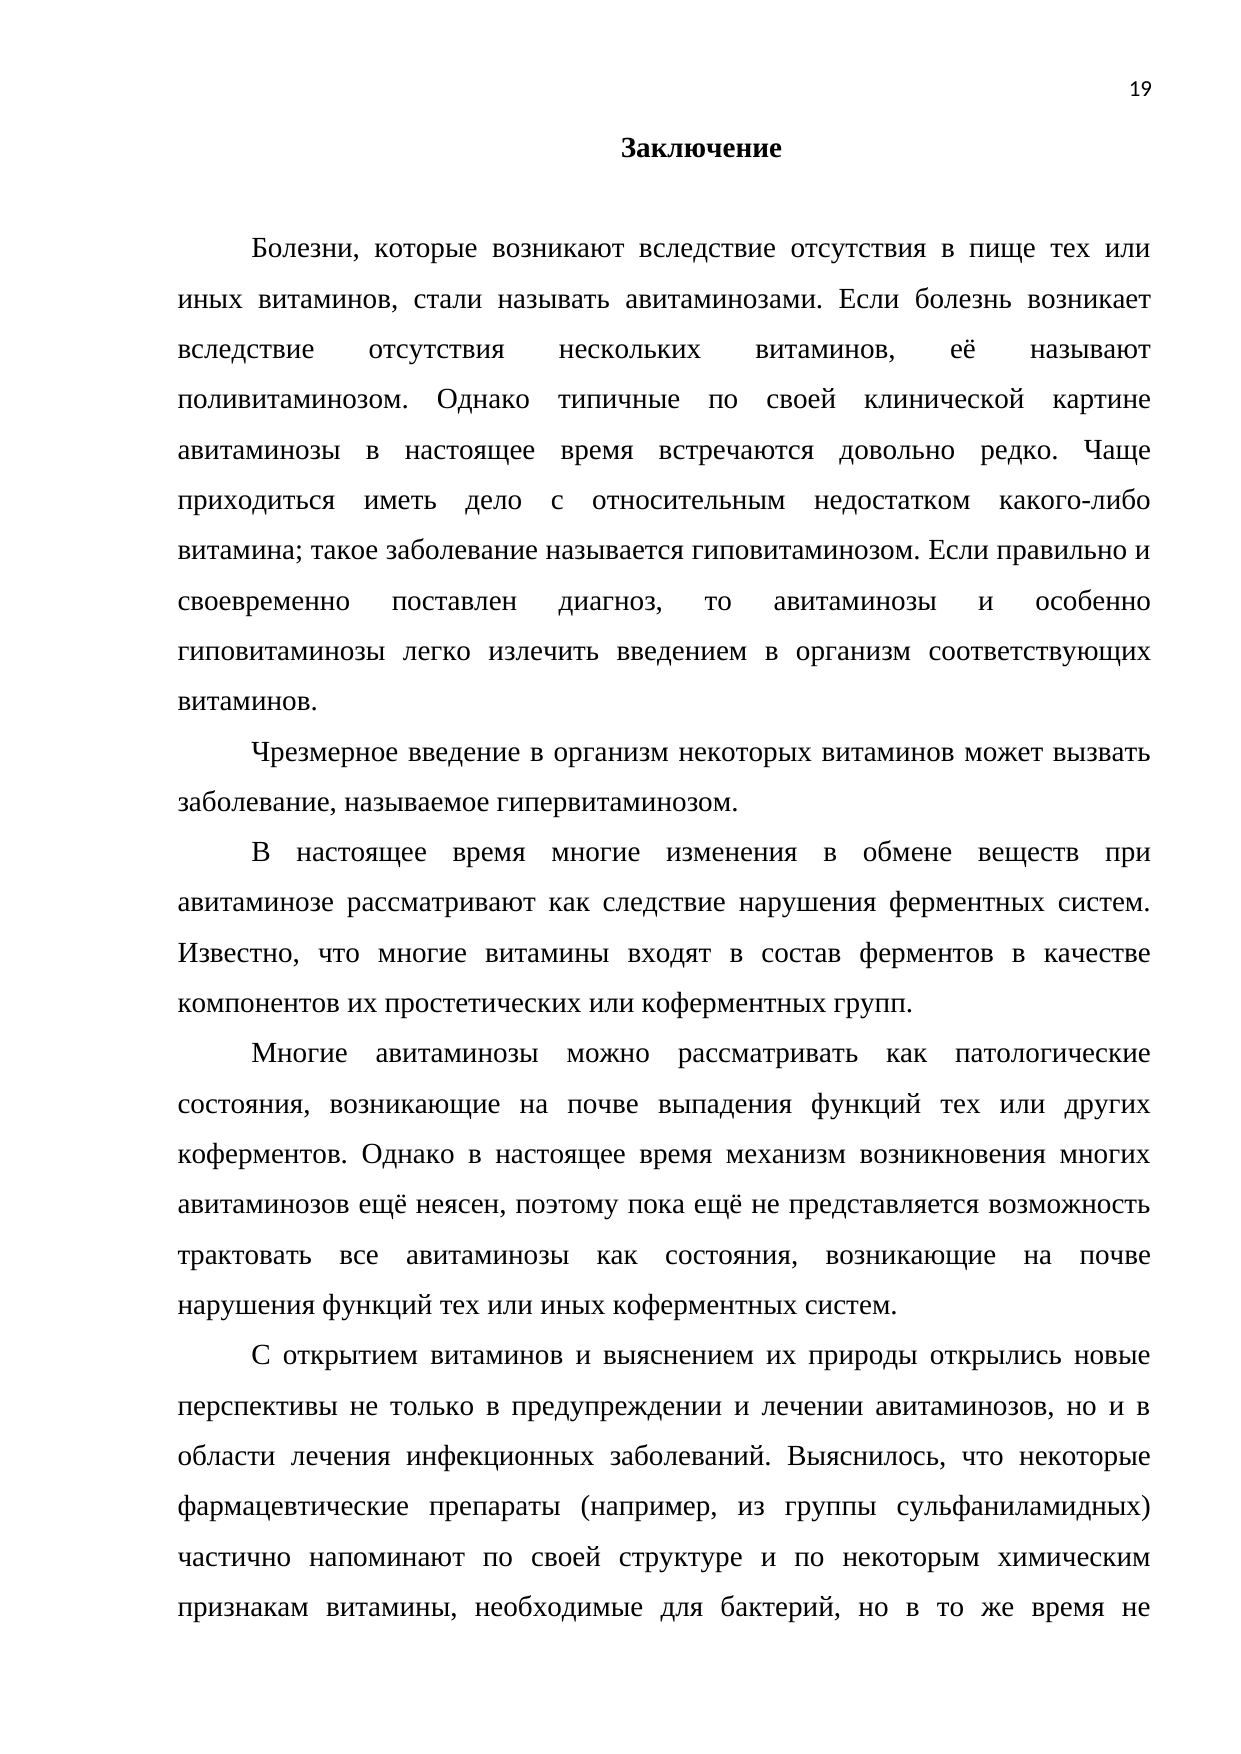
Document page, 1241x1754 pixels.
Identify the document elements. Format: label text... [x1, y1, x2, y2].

text Многие авитаминозы можно рассматривать как патологические состояния, возникающие на почве выпадения функций тех или других коферментов. Однако в настоящее время механизм возникновения многих авитаминозов ещё неясен, поэтому пока ещё не представляется возможность трактовать все авитаминозы как состояния, возникающие на почве нарушения функций тех или иных коферментных систем. [177, 1036, 1152, 1321]
text Болезни, которые возникают вследствие отсутствия в пище тех или иных витаминов, стали называть авитаминозами. Если болезнь возникает вследствие отсутствия нескольких витаминов, её называют поливитаминозом. Однако типичные по своей клинической картине авитаминозы в настоящее время встречаются довольно редко. Чаще приходиться иметь дело с относительным недостатком какого-либо витамина; такое заболевание называется гиповитаминозом. Если правильно и своевременно поставлен диагноз, то авитаминозы и особенно гиповитаминозы легко излечить введением в организм соответствующих витаминов. [177, 231, 1152, 717]
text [177, 1337, 1152, 1622]
subtitle Заключение [177, 130, 1152, 163]
text В настоящее время многие изменения в обмене веществ при авитаминозе рассматривают как следствие нарушения ферментных систем. Известно, что многие витамины входят в состав ферментов в качестве компонентов их простетических или коферментных групп. [177, 834, 1152, 1019]
text Чрезмерное введение в организм некоторых витаминов может вызвать заболевание, называемое гипервитаминозом. [177, 734, 1152, 817]
